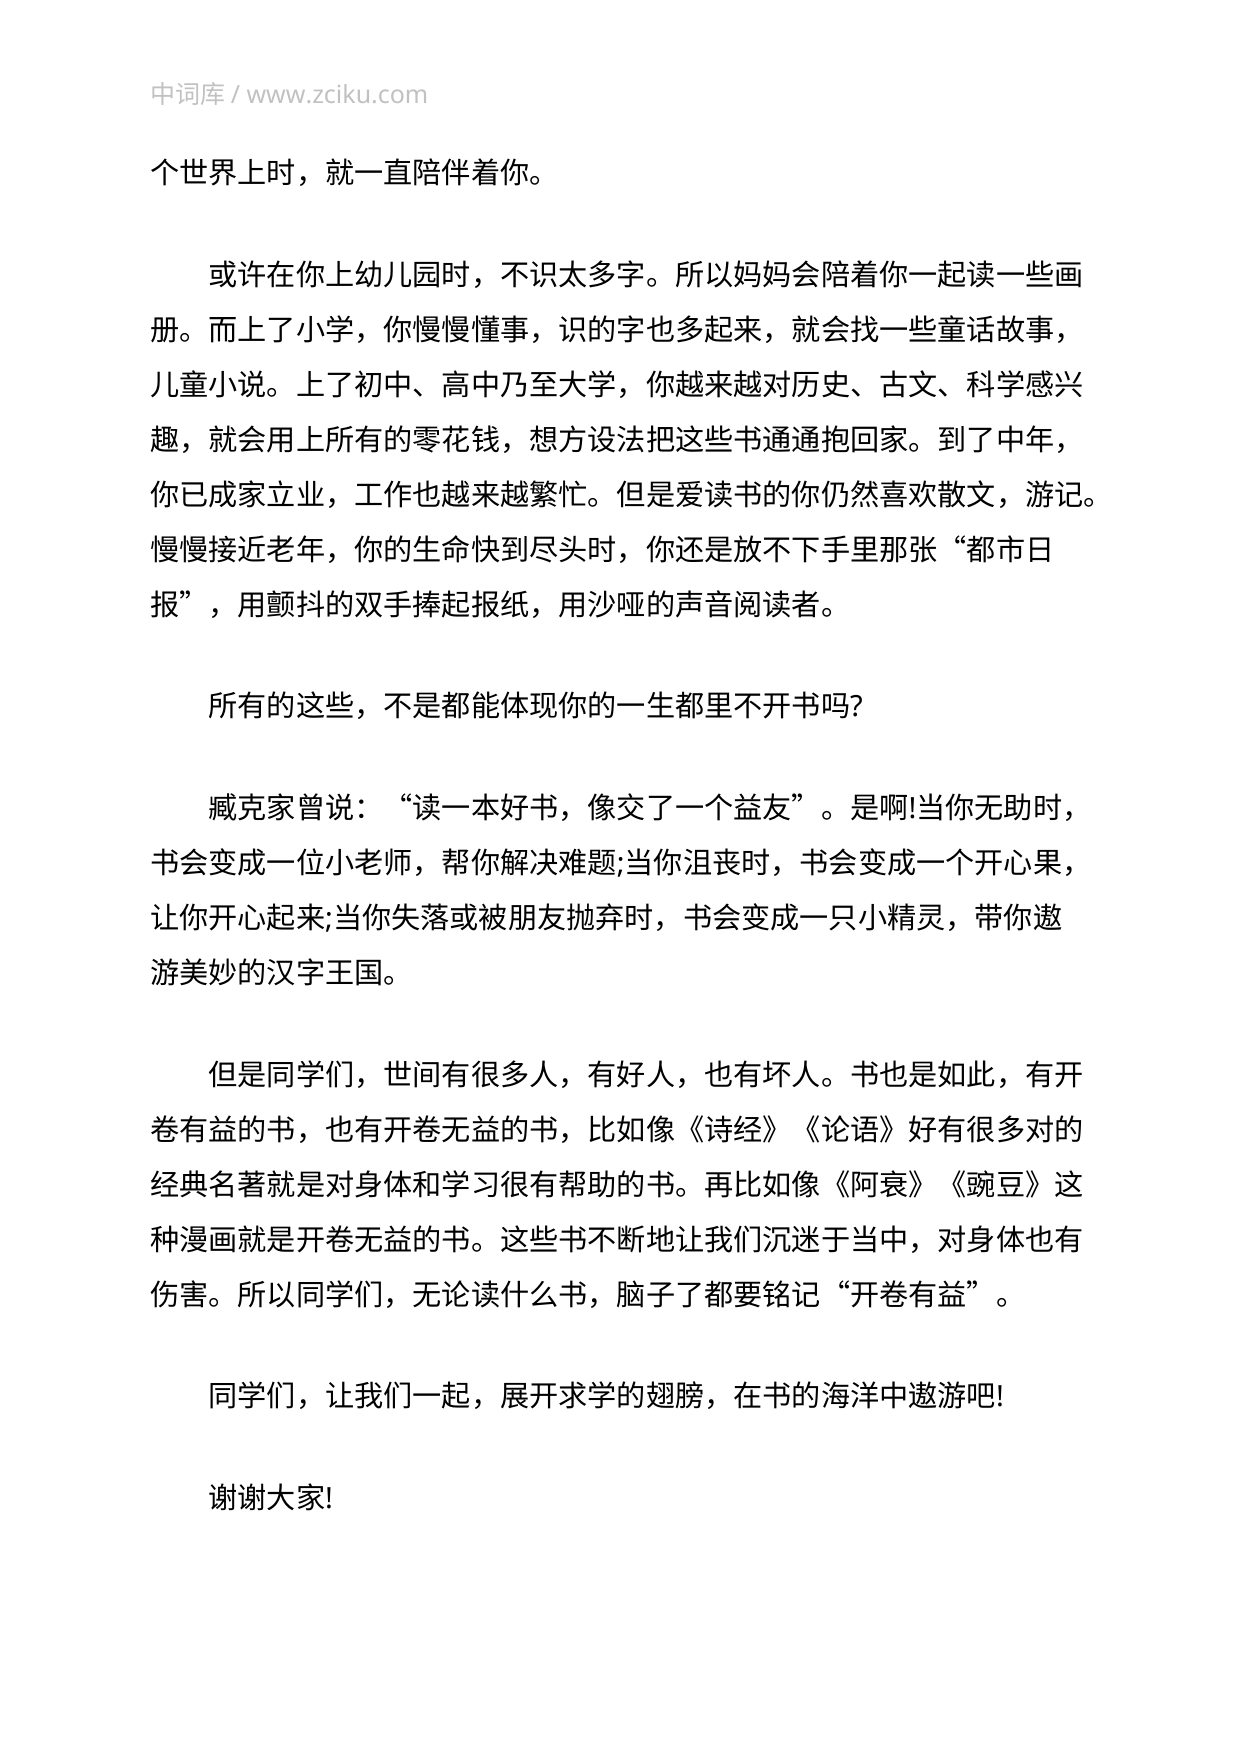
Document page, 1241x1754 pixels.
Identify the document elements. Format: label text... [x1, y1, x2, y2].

text 或许在你上幼儿园时，不识太多字。所以妈妈会陪着你一起读一些画册。而上了小学，你慢慢懂事，识的字也多起来，就会找一些童话故事，儿童小说。上了初中、高中乃至大学，你越来越对历史、古文、科学感兴趣，就会用上所有的零花钱，想方设法把这些书通通抱回家。到了中年，你已成家立业，工作也越来越繁忙。但是爱读书的你仍然喜欢散文，游记。慢慢接近老年，你的生命快到尽头时，你还是放不下手里那张“都市日报”，用颤抖的双手捧起报纸，用沙哑的声音阅读者。 [150, 252, 1090, 623]
text 所有的这些，不是都能体现你的一生都里不开书吗? [150, 683, 1090, 725]
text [150, 150, 1090, 192]
text 同学们，让我们一起，展开求学的翅膀，在书的海洋中遨游吧! [150, 1373, 1090, 1415]
text 但是同学们，世间有很多人，有好人，也有坏人。书也是如此，有开卷有益的书，也有开卷无益的书，比如像《诗经》《论语》好有很多对的经典名著就是对身体和学习很有帮助的书。再比如像《阿衰》《豌豆》这种漫画就是开卷无益的书。这些书不断地让我们沉迷于当中，对身体也有伤害。所以同学们，无论读什么书，脑子了都要铭记“开卷有益”。 [150, 1052, 1090, 1313]
text 谢谢大家! [150, 1475, 1090, 1517]
text 臧克家曾说：“读一本好书，像交了一个益友”。是啊!当你无助时，书会变成一位小老师，帮你解决难题;当你沮丧时，书会变成一个开心果，让你开心起来;当你失落或被朋友抛弃时，书会变成一只小精灵，带你遨游美妙的汉字王国。 [150, 785, 1090, 992]
